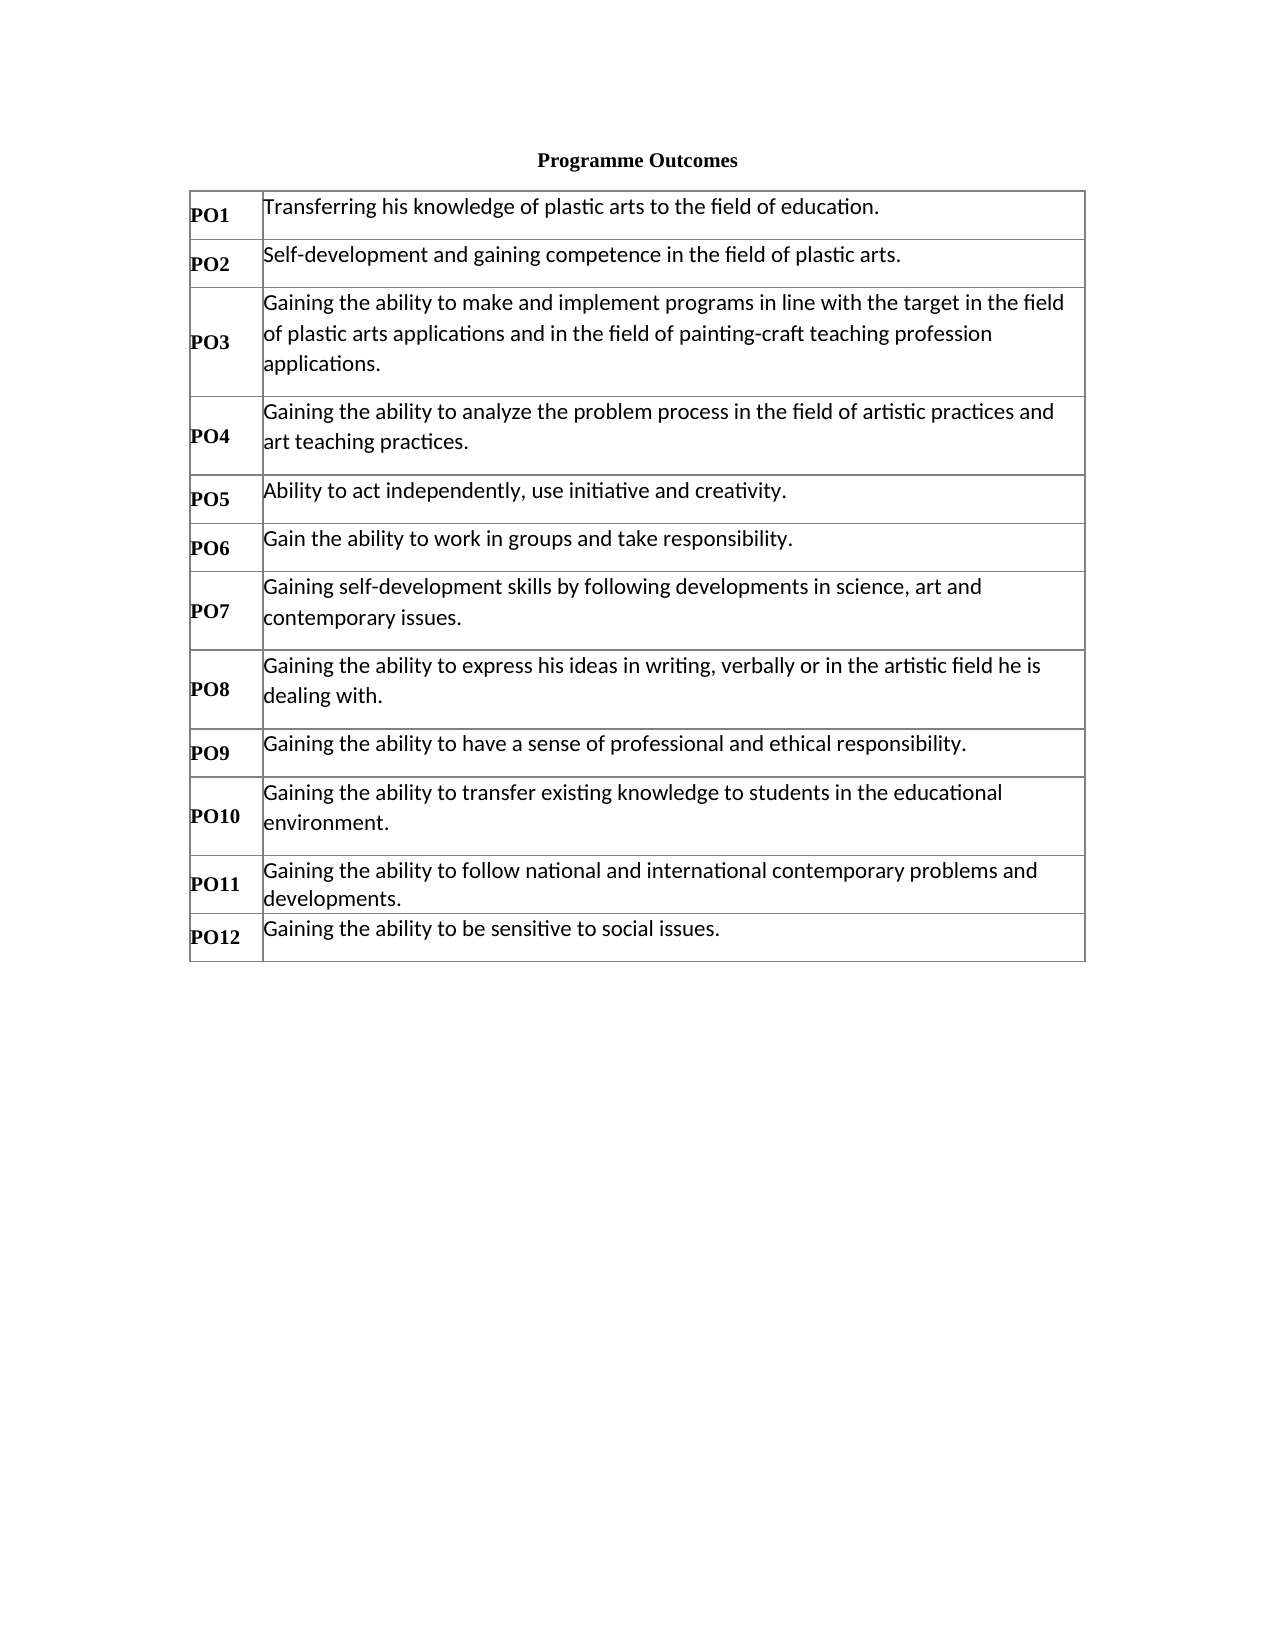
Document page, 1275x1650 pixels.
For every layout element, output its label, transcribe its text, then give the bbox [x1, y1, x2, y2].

table_cell PO11 [191, 856, 262, 912]
table_cell PO4 [191, 397, 262, 474]
table_cell PO9 [191, 730, 262, 776]
table_cell Ability to act independently, use initiative and creativity. [264, 476, 1084, 522]
table_cell Gaining the ability to analyze the problem process in the field of artistic practices and art teaching practices. [264, 397, 1084, 474]
table_cell Gaining the ability to have a sense of professional and ethical responsibility. [264, 730, 1084, 776]
table_cell Gain the ability to work in groups and take responsibility. [264, 524, 1084, 571]
table_cell PO7 [191, 572, 262, 649]
table_cell Gaining the ability to make and implement programs in line with the target in the field of plastic arts applications and in the field of painting-craft teaching profession applications. [264, 288, 1084, 396]
table_cell Gaining the ability to express his ideas in writing, verbally or in the artistic field he is dealing with. [264, 651, 1084, 728]
table_cell PO8 [191, 651, 262, 728]
table_cell PO3 [191, 288, 262, 396]
table_header Transferring his knowledge of plastic arts to the field of education. [264, 192, 1084, 238]
table_cell Gaining the ability to follow national and international contemporary problems and developments. [264, 856, 1084, 912]
table_cell PO2 [191, 240, 262, 287]
table_cell Gaining the ability to transfer existing knowledge to students in the educational environment. [264, 778, 1084, 855]
table_cell Self-development and gaining competence in the field of plastic arts. [264, 240, 1084, 287]
text Programme Outcomes [148, 148, 1127, 172]
table_cell PO12 [191, 914, 262, 961]
table_cell Gaining self-development skills by following developments in science, art and contemporary issues. [264, 572, 1084, 649]
table_cell PO5 [191, 476, 262, 522]
table_cell PO10 [191, 778, 262, 855]
table_cell PO6 [191, 524, 262, 571]
table_header PO1 [191, 192, 262, 238]
table_cell Gaining the ability to be sensitive to social issues. [264, 914, 1084, 961]
